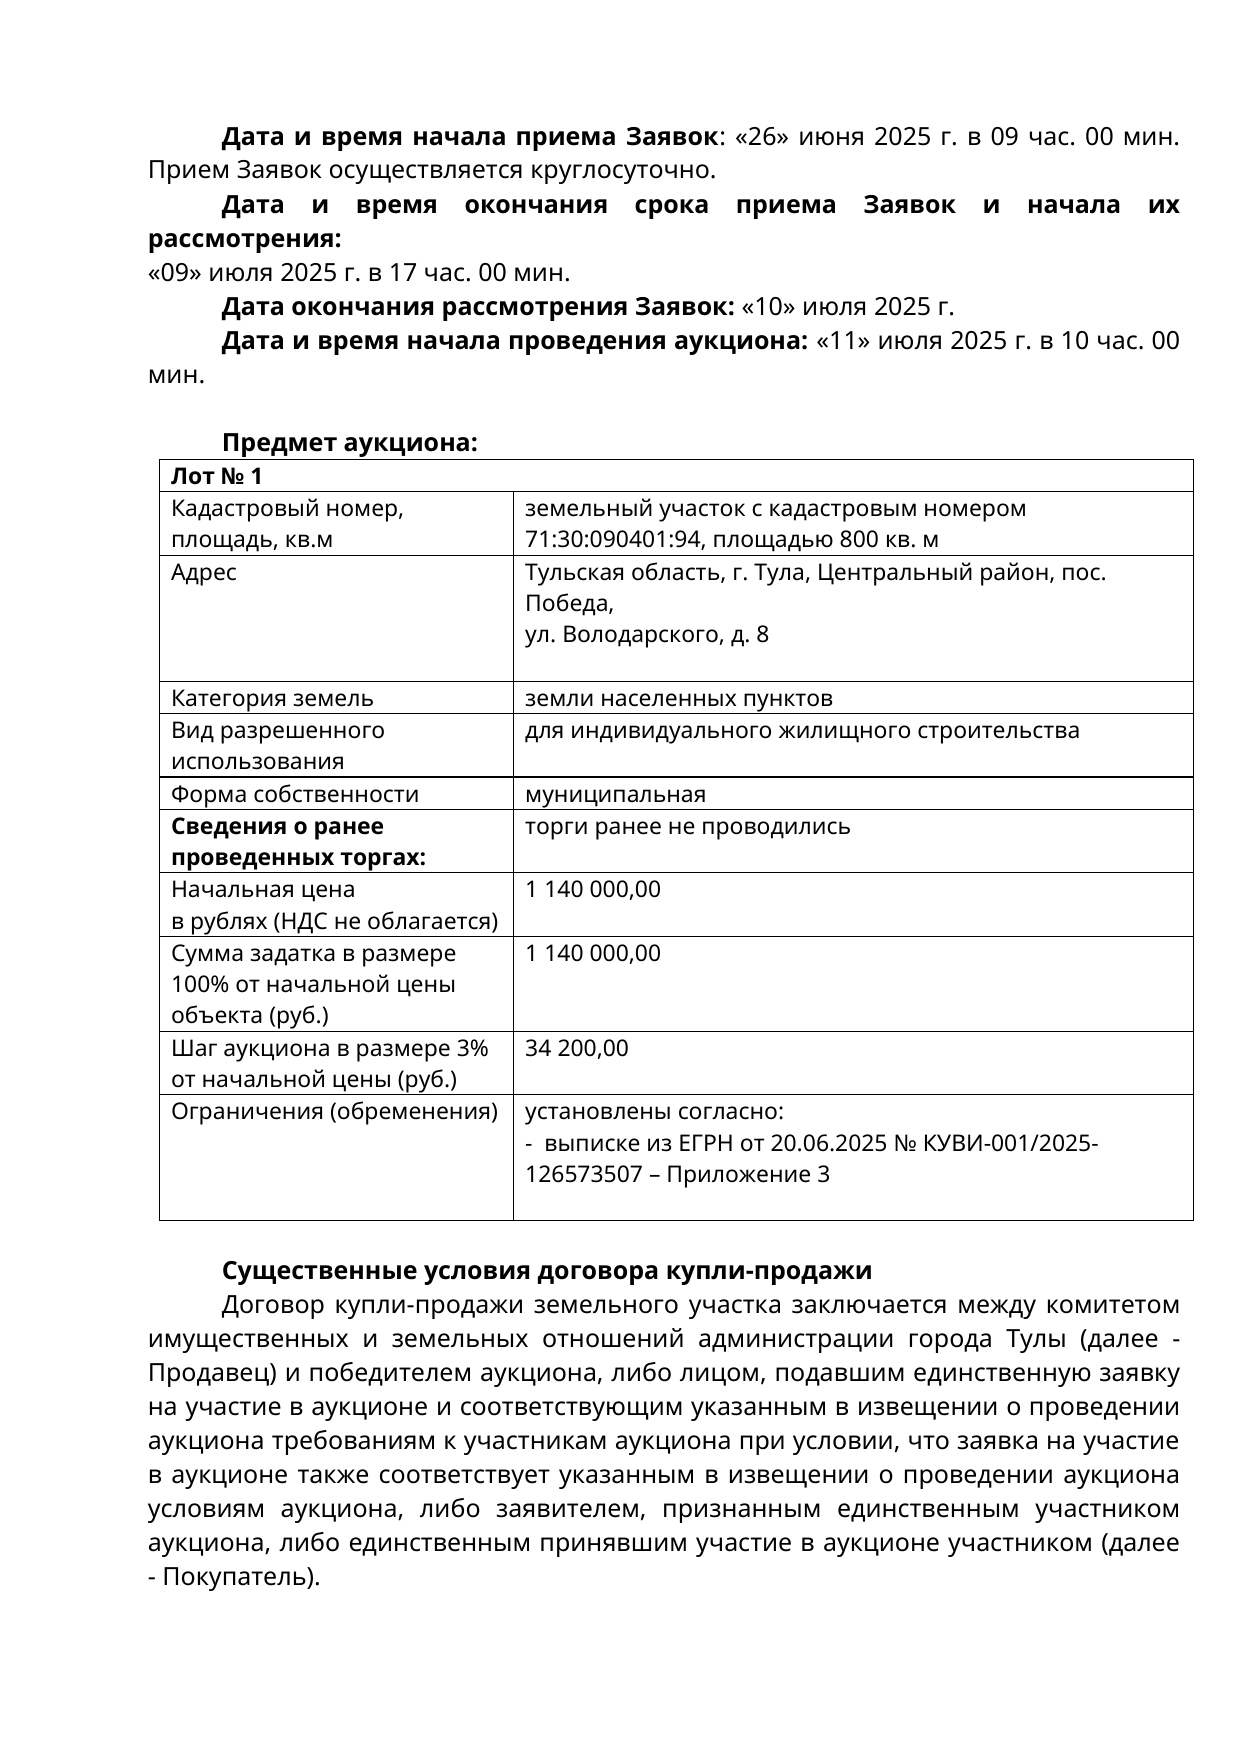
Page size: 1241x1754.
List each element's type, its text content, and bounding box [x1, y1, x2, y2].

text Дата и время начала проведения аукциона: «11» июля 2025 г. в 10 час. 00 мин. [148, 322, 1181, 391]
table_cell для индивидуального жилищного строительства [514, 714, 1193, 776]
table_cell Сведения о ранее проведенных торгах: [160, 810, 513, 872]
text Дата окончания рассмотрения Заявок: «10» июля 2025 г. [148, 288, 1181, 322]
table_cell установлены согласно: - выписке из ЕГРН от 20.06.2025 № КУВИ-001/2025-126573507 – Приложение 3 [514, 1095, 1193, 1220]
text Договор купли-продажи земельного участка заключается между комитетом имущественных и земельных отношений администрации города Тулы (далее - Продавец) и победителем аукциона, либо лицом, подавшим единственную заявку на участие в аукционе и соответствующим указанным в извещении о проведении аукциона требованиям к участникам аукциона при условии, что заявка на участие в аукционе также соответствует указанным в извещении о проведении аукциона условиям аукциона, либо заявителем, признанным единственным участником аукциона, либо единственным принявшим участие в аукционе участником (далее - Покупатель). [148, 1287, 1181, 1593]
table_cell Вид разрешенного использования [160, 714, 513, 776]
table_cell Начальная цена в рублях (НДС не облагается) [160, 873, 513, 936]
table_cell 34 200,00 [514, 1032, 1193, 1094]
table_cell Категория земель [160, 682, 513, 713]
text Существенные условия договора купли-продажи [148, 1252, 1181, 1287]
table_cell Сумма задатка в размере 100% от начальной цены объекта (руб.) [160, 937, 513, 1031]
table_cell Тульская область, г. Тула, Центральный район, пос. Победа, ул. Володарского, д. 8 [514, 556, 1193, 681]
table_cell торги ранее не проводились [514, 810, 1193, 872]
table_cell Шаг аукциона в размере 3% от начальной цены (руб.) [160, 1032, 513, 1094]
table_cell 1 140 000,00 [514, 937, 1193, 1031]
text Дата и время начала приема Заявок: «26» июня 2025 г. в 09 час. 00 мин. Прием Заявок осуществляется круглосуточно. [148, 118, 1181, 186]
table_cell 1 140 000,00 [514, 873, 1193, 936]
text Предмет аукциона: [148, 425, 1181, 459]
table_cell Адрес [160, 556, 513, 681]
table_header Лот № 1 [160, 460, 1193, 491]
table_cell земельный участок с кадастровым номером 71:30:090401:94, площадью 800 кв. м [514, 492, 1193, 554]
table_cell Кадастровый номер, площадь, кв.м [160, 492, 513, 554]
table_cell Ограничения (обременения) [160, 1095, 513, 1220]
table_cell земли населенных пунктов [514, 682, 1193, 713]
table_cell Форма собственности [160, 778, 513, 809]
text Дата и время окончания срока приема Заявок и начала их рассмотрения: «09» июля 2025 г. в 17 час. 00 мин. [148, 186, 1181, 288]
table_cell муниципальная [514, 778, 1193, 809]
